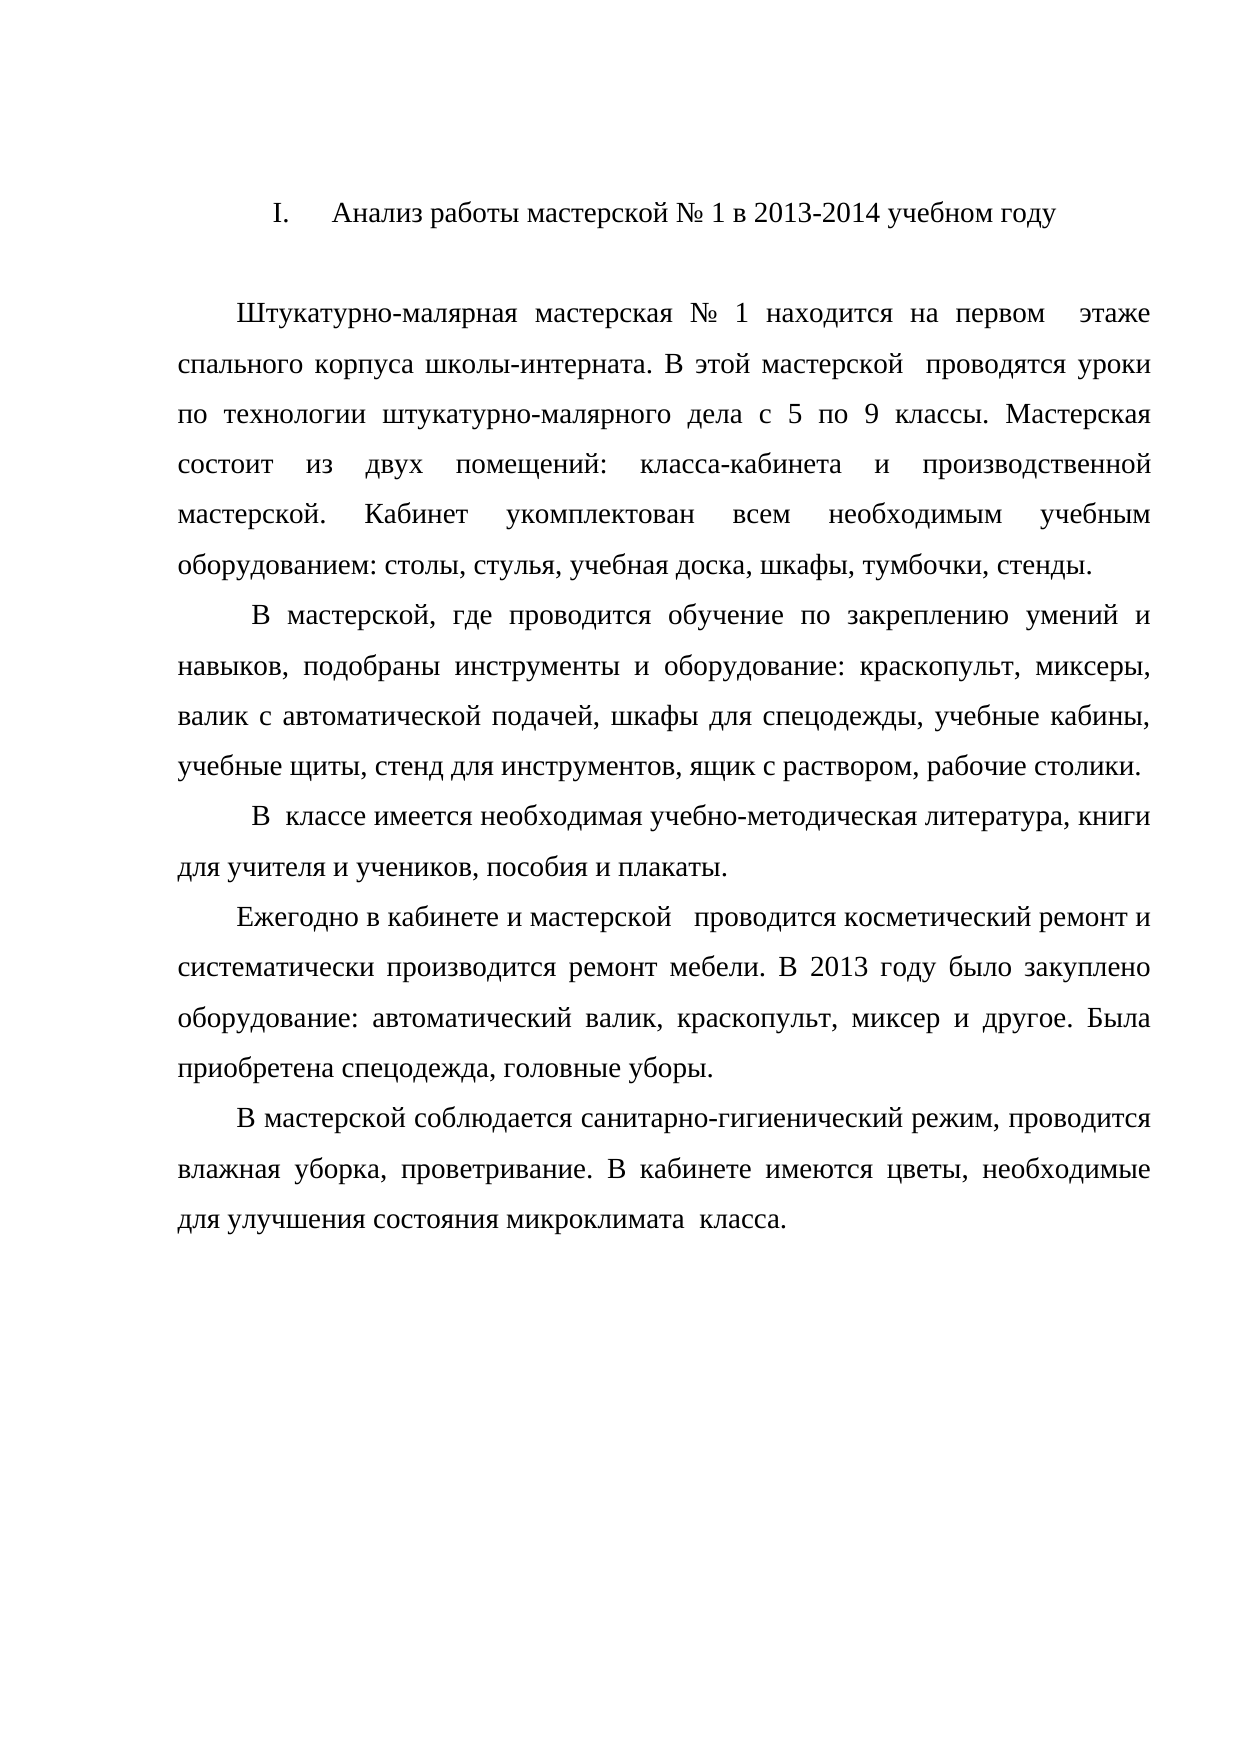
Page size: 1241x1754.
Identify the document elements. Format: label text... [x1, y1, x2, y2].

text В классе имеется необходимая учебно-методическая литература, книги для учителя и учеников, пособия и плакаты. [177, 798, 1152, 882]
text В мастерской соблюдается санитарно-гигиенический режим, проводится влажная уборка, проветривание. В кабинете имеются цветы, необходимые для улучшения состояния микроклимата класса. [177, 1100, 1152, 1234]
list Анализ работы мастерской № 1 в 2013-2014 учебном году [177, 195, 1152, 228]
text Штукатурно-малярная мастерская № 1 находится на первом этаже спального корпуса школы-интерната. В этой мастерской проводятся уроки по технологии штукатурно-малярного дела с 5 по 9 классы. Мастерская состоит из двух помещений: класса-кабинета и производственной мастерской. Кабинет укомплектован всем необходимым учебным оборудованием: столы, стулья, учебная доска, шкафы, тумбочки, стенды. [177, 295, 1152, 581]
text В мастерской, где проводится обучение по закреплению умений и навыков, подобраны инструменты и оборудование: краскопульт, миксеры, валик с автоматической подачей, шкафы для спецодежды, учебные кабины, учебные щиты, стенд для инструментов, ящик с раствором, рабочие столики. [177, 597, 1152, 782]
text Ежегодно в кабинете и мастерской проводится косметический ремонт и систематически производится ремонт мебели. В 2013 году было закуплено оборудование: автоматический валик, краскопульт, миксер и другое. Была приобретена спецодежда, головные уборы. [177, 899, 1152, 1084]
